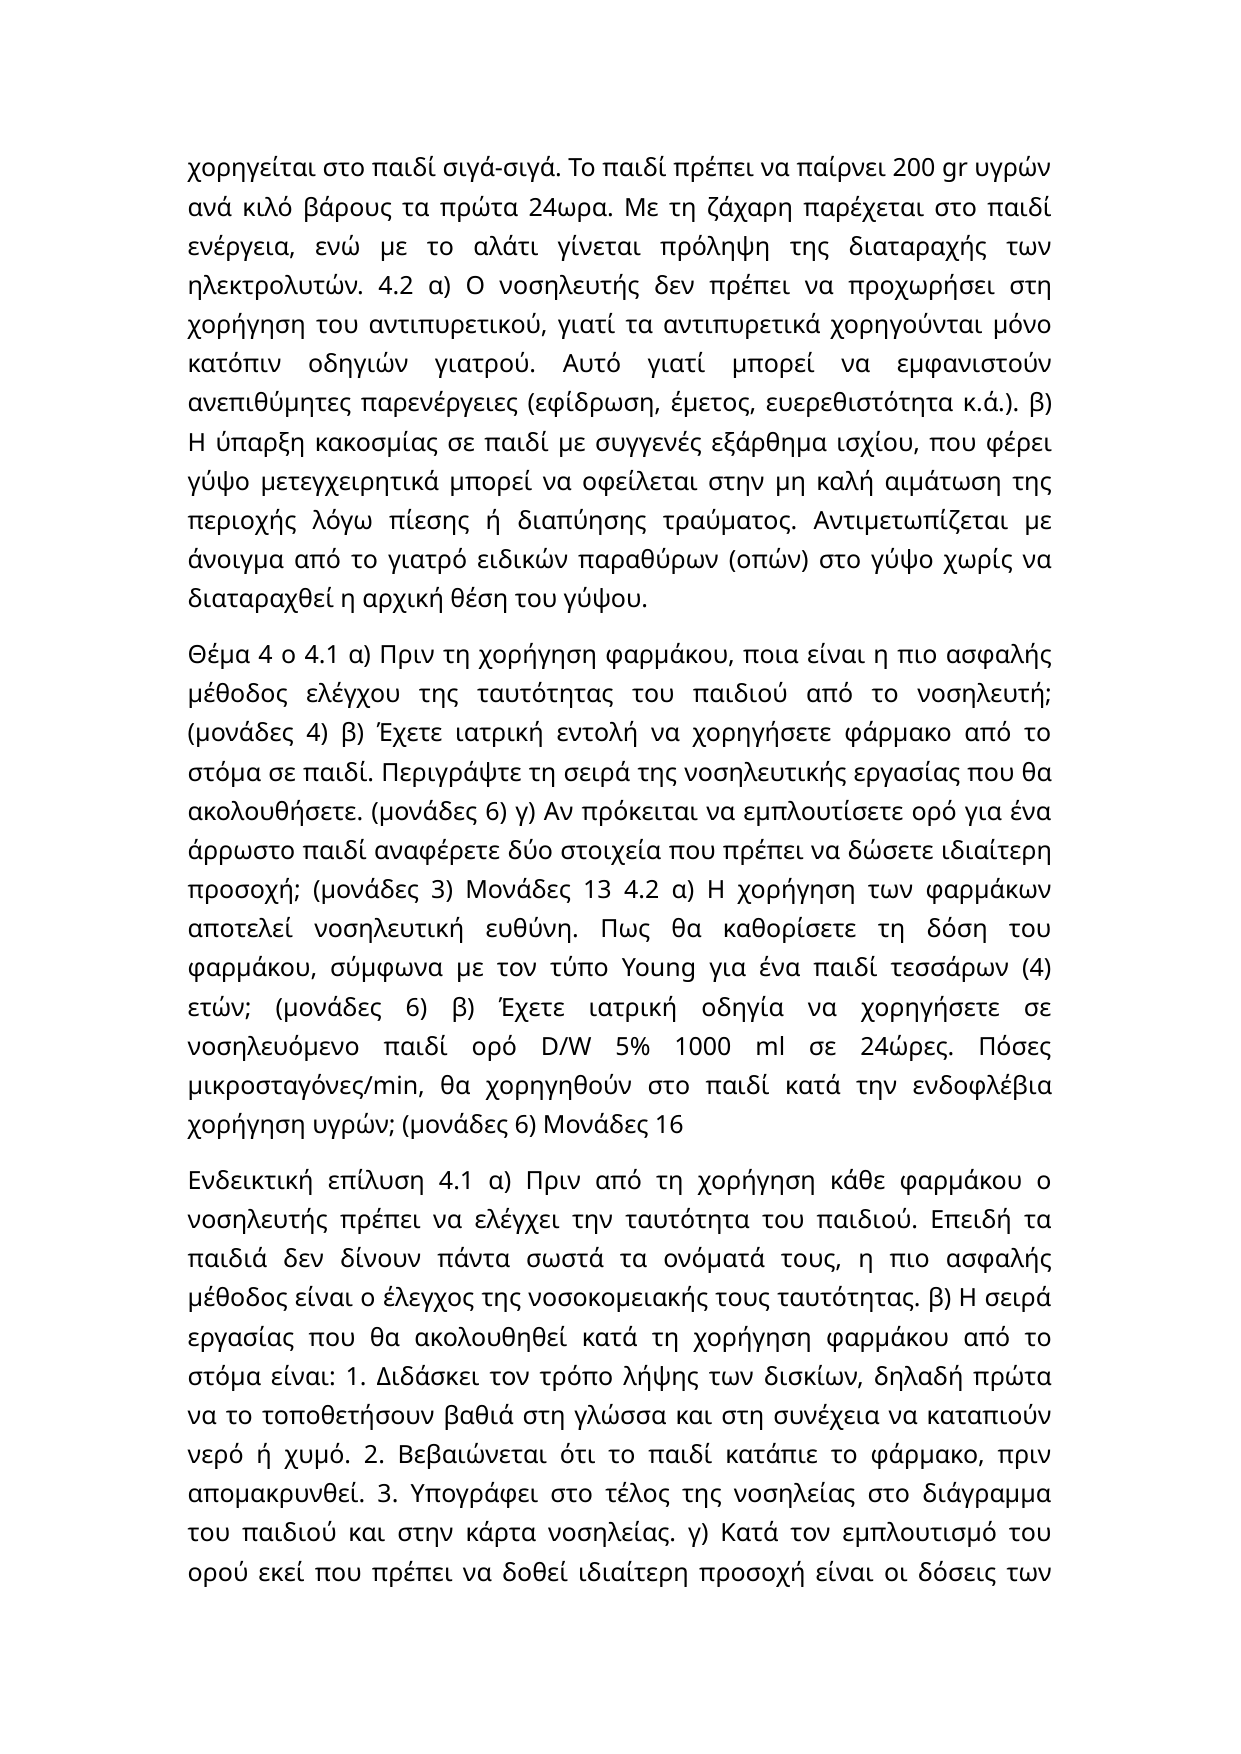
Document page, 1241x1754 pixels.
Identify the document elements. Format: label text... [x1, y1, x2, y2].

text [187, 150, 1053, 615]
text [187, 1162, 1053, 1588]
text Θέμα 4 ο 4.1 α) Πριν τη χορήγηση φαρμάκου, ποια είναι η πιο ασφαλής μέθοδος ελέγχου της ταυτότητας του παιδιού από το νοσηλευτή; (μονάδες 4) β) Έχετε ιατρική εντολή να χορηγήσετε φάρμακο από το στόμα σε παιδί. Περιγράψτε τη σειρά της νοσηλευτικής εργασίας που θα ακολουθήσετε. (μονάδες 6) γ) Αν πρόκειται να εμπλουτίσετε ορό για ένα άρρωστο παιδί αναφέρετε δύο στοιχεία που πρέπει να δώσετε ιδιαίτερη προσοχή; (μονάδες 3) Μονάδες 13 4.2 α) Η χορήγηση των φαρμάκων αποτελεί νοσηλευτική ευθύνη. Πως θα καθορίσετε τη δόση του φαρμάκου, σύμφωνα με τον τύπο Young για ένα παιδί τεσσάρων (4) ετών; (μονάδες 6) β) Έχετε ιατρική οδηγία να χορηγήσετε σε νοσηλευόμενο παιδί ορό D/W 5% 1000 ml σε 24ώρες. Πόσες μικροσταγόνες/min, θα χορηγηθούν στο παιδί κατά την ενδοφλέβια χορήγηση υγρών; (μονάδες 6) Μονάδες 16 [187, 637, 1053, 1141]
